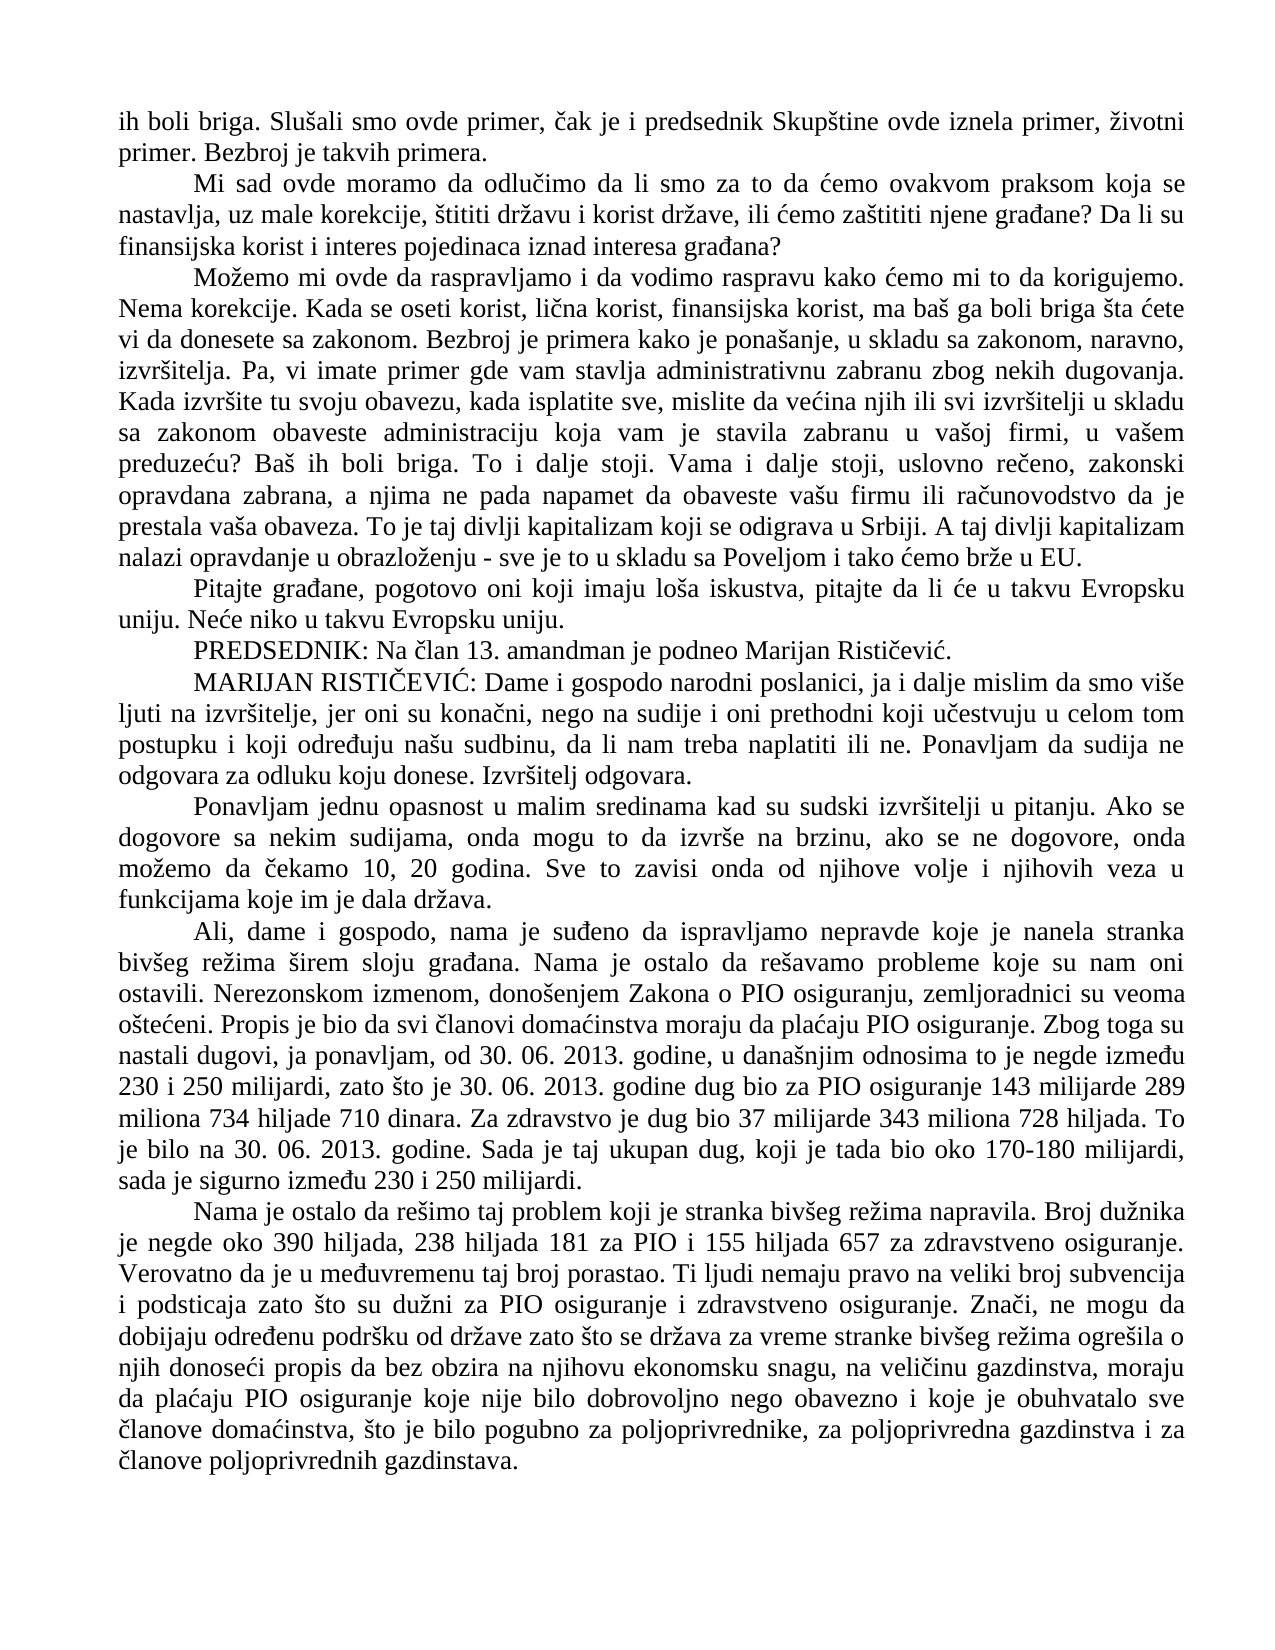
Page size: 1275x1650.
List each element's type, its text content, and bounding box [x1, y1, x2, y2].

text Mi sad ovde moramo da odlučimo da li smo za to da ćemo ovakvom praksom koja se nastavlja, uz male korekcije, štititi državu i korist države, ili ćemo zaštititi njene građane? Da li su finansijska korist i interes pojedinaca iznad interesa građana? [118, 167, 1186, 261]
text Pitajte građane, pogotovo oni koji imaju loša iskustva, pitajte da li će u takvu Evropsku uniju. Neće niko u takvu Evropsku uniju. [118, 572, 1186, 634]
text Možemo mi ovde da raspravljamo i da vodimo raspravu kako ćemo mi to da korigujemo. Nema korekcije. Kada se oseti korist, lična korist, finansijska korist, ma baš ga boli briga šta ćete vi da donesete sa zakonom. Bezbroj je primera kako je ponašanje, u skladu sa zakonom, naravno, izvršitelja. Pa, vi imate primer gde vam stavlja administrativnu zabranu zbog nekih dugovanja. Kada izvršite tu svoju obavezu, kada isplatite sve, mislite da većina njih ili svi izvršitelji u skladu sa zakonom obaveste administraciju koja vam je stavila zabranu u vašoj firmi, u vašem preduzeću? Baš ih boli briga. To i dalje stoji. Vama i dalje stoji, uslovno rečeno, zakonski opravdana zabrana, a njima ne pada napamet da obaveste vašu firmu ili računovodstvo da je prestala vaša obaveza. To je taj divlji kapitalizam koji se odigrava u Srbiji. A taj divlji kapitalizam nalazi opravdanje u obrazloženju - sve je to u skladu sa Poveljom i tako ćemo brže u EU. [118, 261, 1186, 572]
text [118, 105, 1186, 167]
text Ali, dame i gospodo, nama je suđeno da ispravljamo nepravde koje je nanela stranka bivšeg režima širem sloju građana. Nama je ostalo da rešavamo probleme koje su nam oni ostavili. Nerezonskom izmenom, donošenjem Zakona o PIO osiguranju, zemljoradnici su veoma oštećeni. Propis je bio da svi članovi domaćinstva moraju da plaćaju PIO osiguranje. Zbog toga su nastali dugovi, ja ponavljam, od 30. 06. 2013. godine, u današnjim odnosima to je negde između 230 i 250 milijardi, zato što je 30. 06. 2013. godine dug bio za PIO osiguranje 143 milijarde 289 miliona 734 hiljade 710 dinara. Za zdravstvo je dug bio 37 milijarde 343 miliona 728 hiljada. To je bilo na 30. 06. 2013. godine. Sada je taj ukupan dug, koji je tada bio oko 170-180 milijardi, sada je sigurno između 230 i 250 milijardi. [118, 915, 1186, 1195]
text Ponavljam jednu opasnost u malim sredinama kad su sudski izvršitelji u pitanju. Ako se dogovore sa nekim sudijama, onda mogu to da izvrše na brzinu, ako se ne dogovore, onda možemo da čekamo 10, 20 godina. Sve to zavisi onda od njihove volje i njihovih veza u funkcijama koje im je dala država. [118, 790, 1186, 915]
text MARIJAN RISTIČEVIĆ: Dame i gospodo narodni poslanici, ja i dalje mislim da smo više ljuti na izvršitelje, jer oni su konačni, nego na sudije i oni prethodni koji učestvuju u celom tom postupku i koji određuju našu sudbinu, da li nam treba naplatiti ili ne. Ponavljam da sudija ne odgovara za odluku koju donese. Izvršitelj odgovara. [118, 666, 1186, 790]
text Nama je ostalo da rešimo taj problem koji je stranka bivšeg režima napravila. Broj dužnika je negde oko 390 hiljada, 238 hiljada 181 za PIO i 155 hiljada 657 za zdravstveno osiguranje. Verovatno da je u međuvremenu taj broj porastao. Ti ljudi nemaju pravo na veliki broj subvencija i podsticaja zato što su dužni za PIO osiguranje i zdravstveno osiguranje. Znači, ne mogu da dobijaju određenu podršku od države zato što se država za vreme stranke bivšeg režima ogrešila o njih donoseći propis da bez obzira na njihovu ekonomsku snagu, na veličinu gazdinstva, moraju da plaćaju PIO osiguranje koje nije bilo dobrovoljno nego obavezno i koje je obuhvatalo sve članove domaćinstva, što je bilo pogubno za poljoprivrednike, za poljoprivredna gazdinstva i za članove poljoprivrednih gazdinstava. [118, 1195, 1186, 1475]
text PREDSEDNIK: Na član 13. amandman je podneo Marijan Rističević. [118, 634, 1186, 666]
